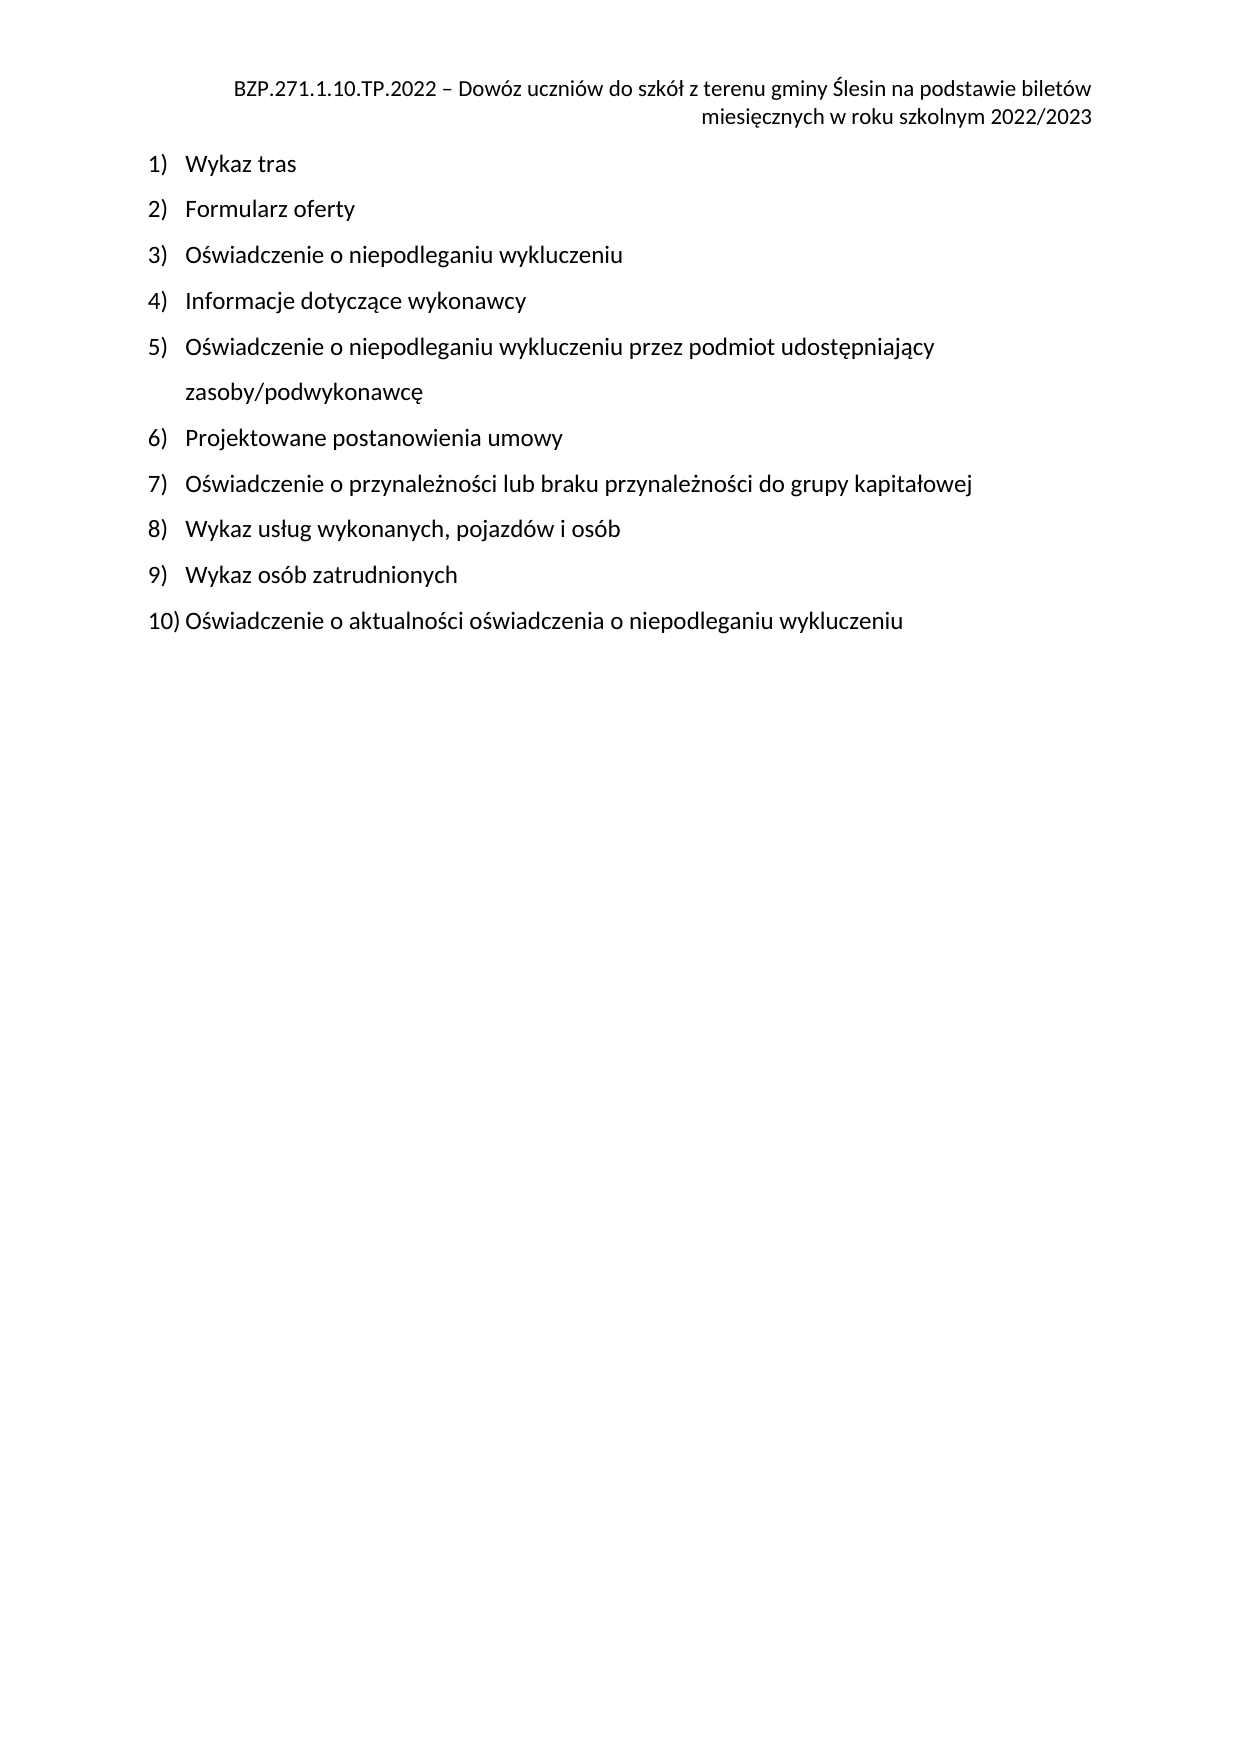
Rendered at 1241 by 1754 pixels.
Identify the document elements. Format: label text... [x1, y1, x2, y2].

list Informacje dotyczące wykonawcy [148, 285, 1092, 315]
list Wykaz osób zatrudnionych [148, 559, 1092, 590]
list Oświadczenie o niepodleganiu wykluczeniu przez podmiot udostępniający zasoby/podwykonawcę [148, 331, 1092, 407]
list Formularz oferty [148, 193, 1092, 224]
list Projektowane postanowienia umowy [148, 422, 1092, 453]
list Wykaz tras [148, 148, 1092, 178]
list Wykaz usług wykonanych, pojazdów i osób [148, 513, 1092, 544]
list Oświadczenie o niepodleganiu wykluczeniu [148, 239, 1092, 270]
list Oświadczenie o aktualności oświadczenia o niepodleganiu wykluczeniu [148, 605, 1092, 636]
list Oświadczenie o przynależności lub braku przynależności do grupy kapitałowej [148, 468, 1092, 498]
